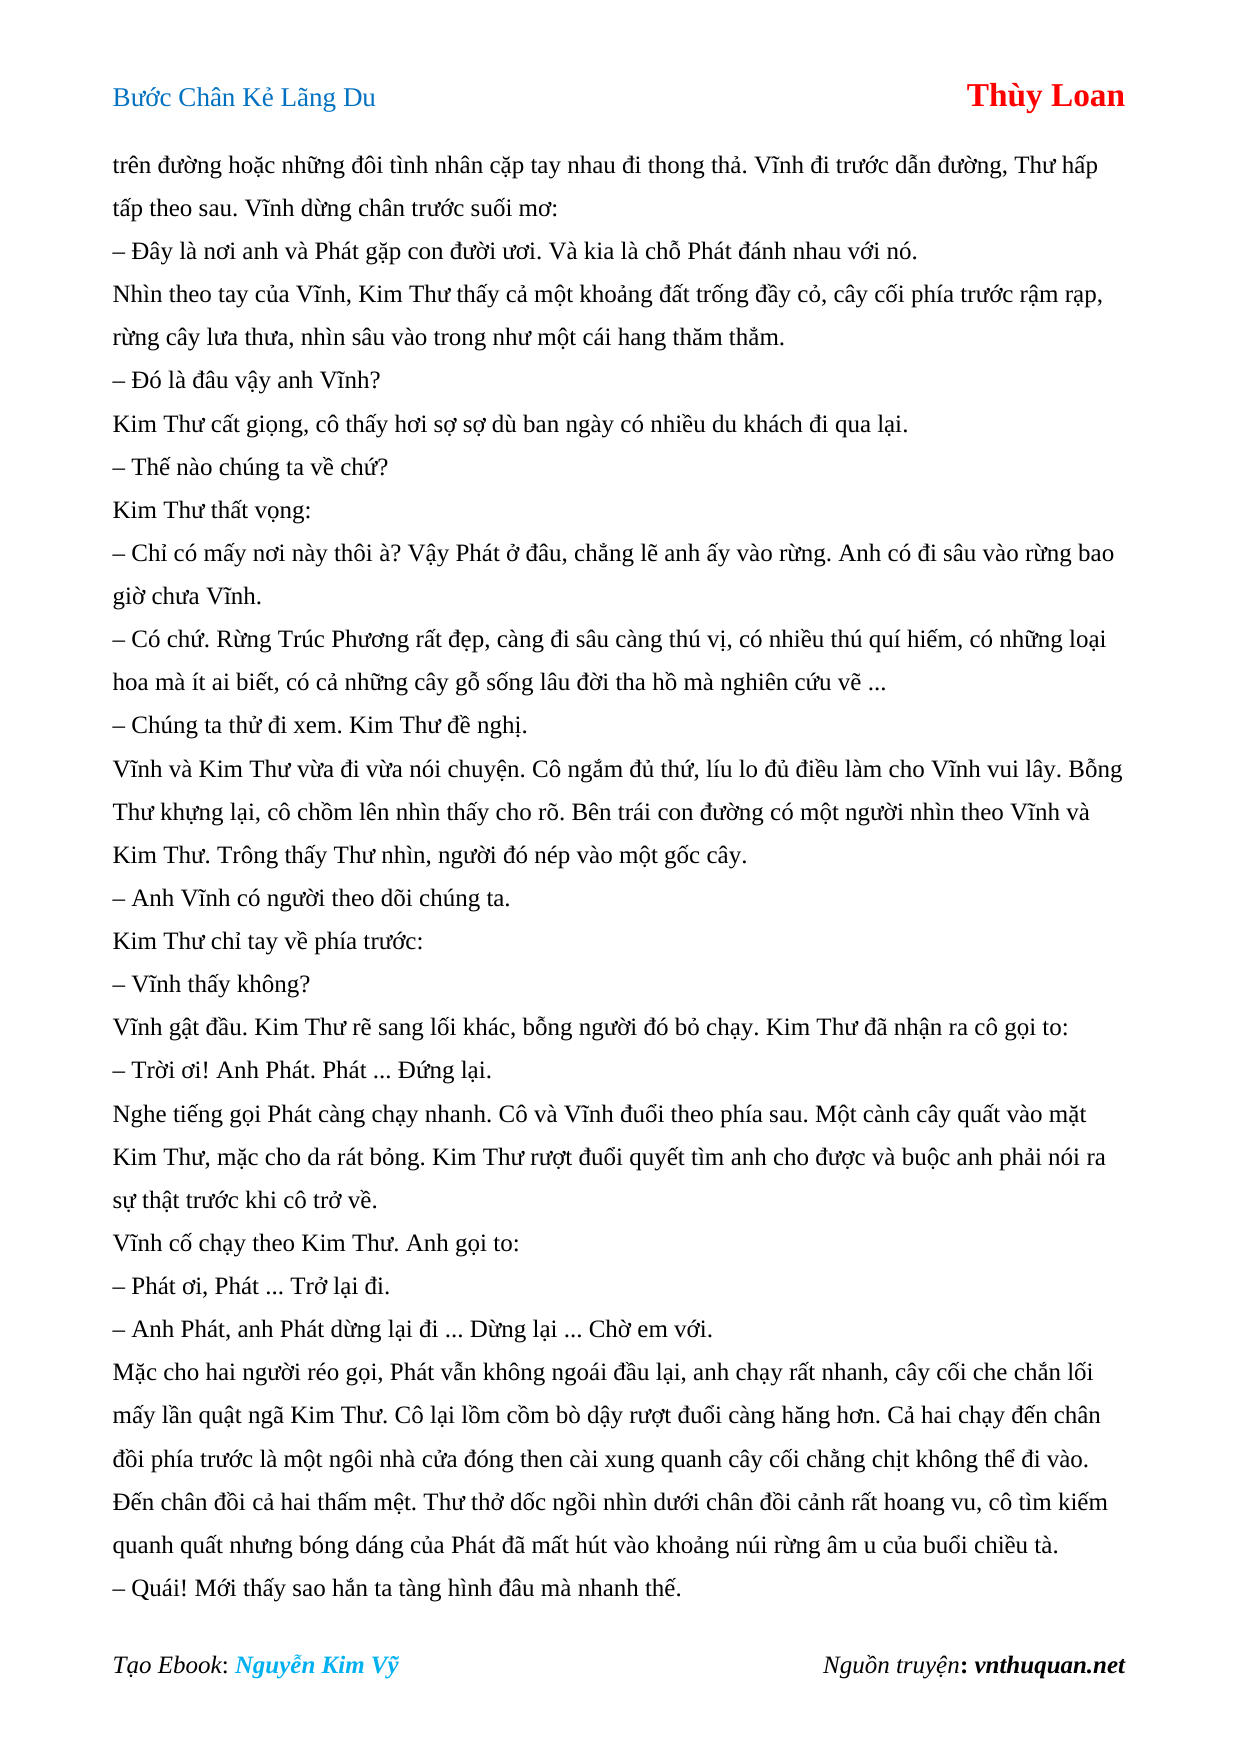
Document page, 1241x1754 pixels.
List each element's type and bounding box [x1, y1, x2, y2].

text [112, 150, 1128, 1602]
